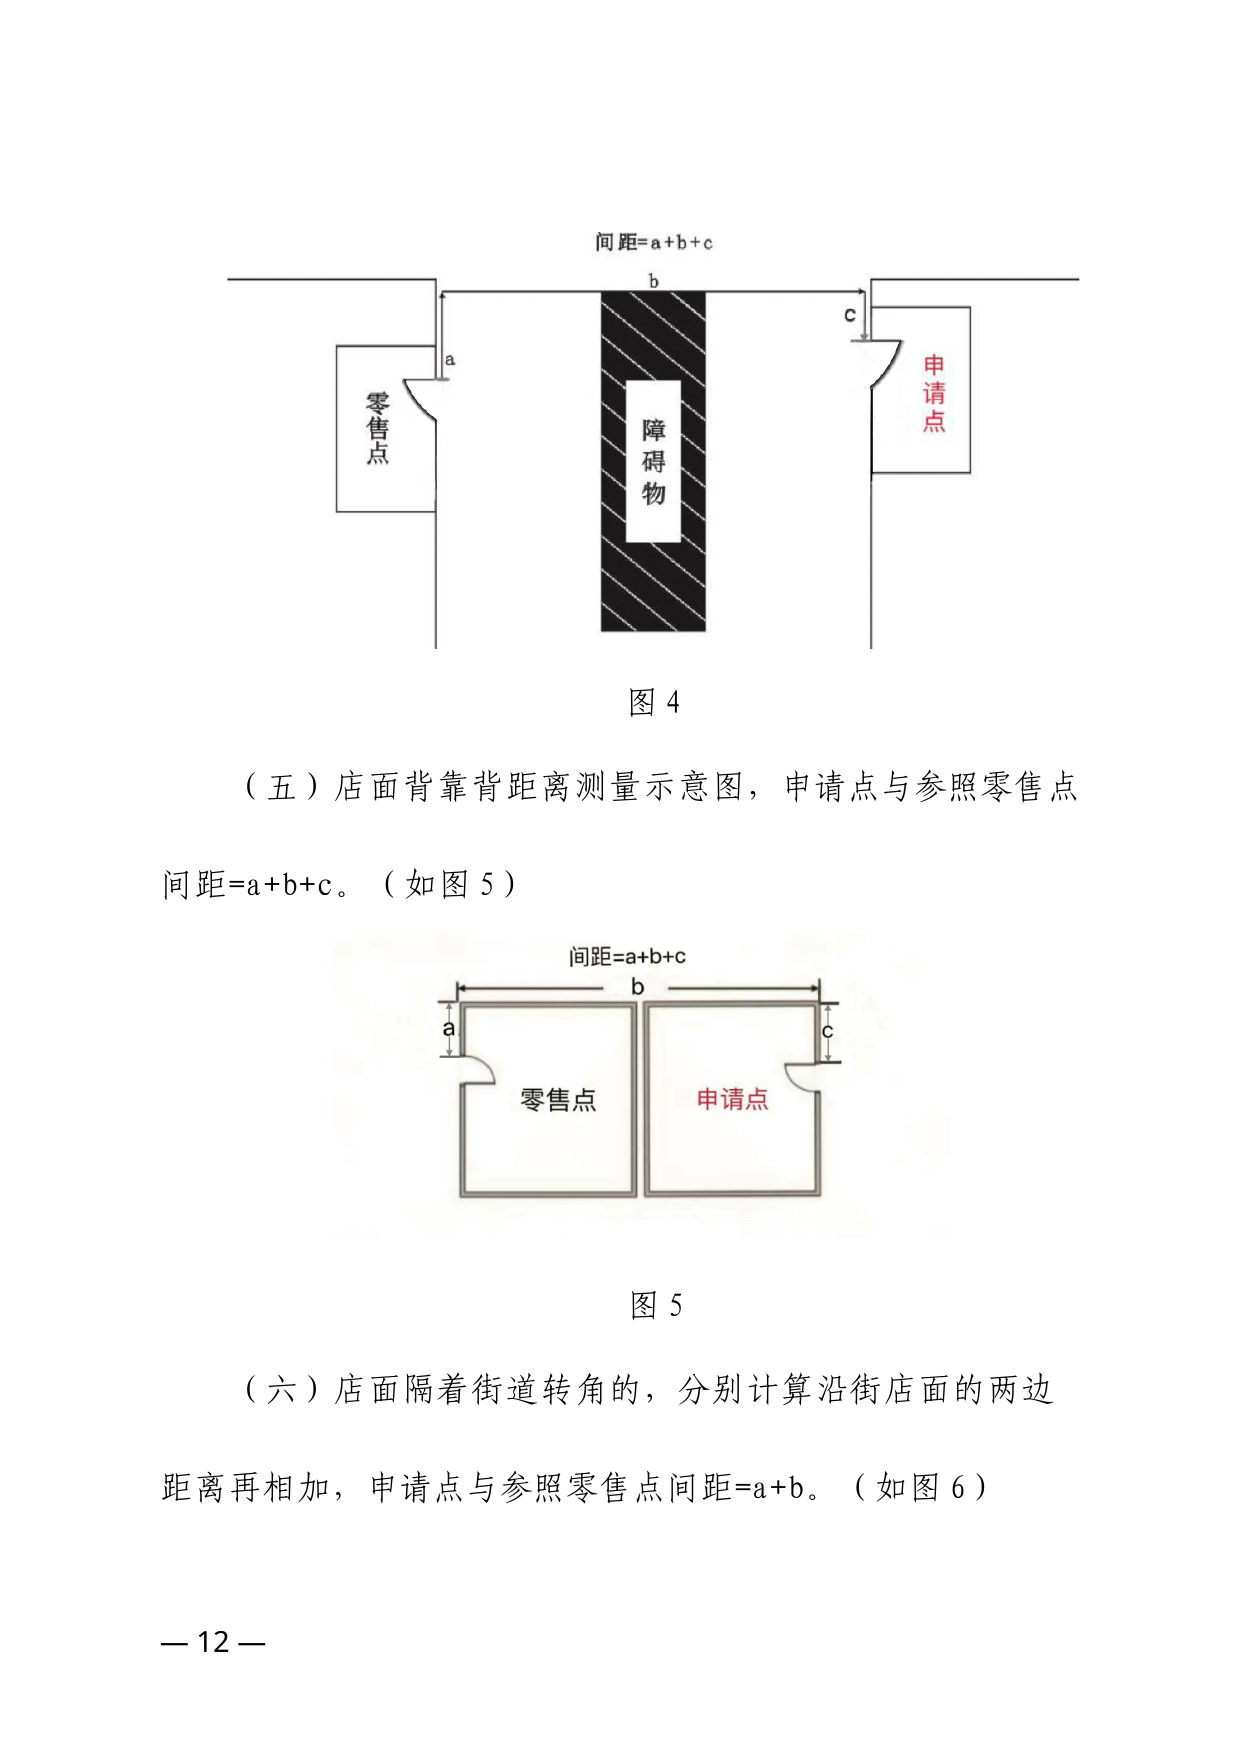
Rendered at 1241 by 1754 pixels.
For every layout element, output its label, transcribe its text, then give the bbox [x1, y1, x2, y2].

text 图5 [159, 1271, 1080, 1336]
text 图4 [159, 668, 1080, 733]
text （五）店面背靠背距离测量示意图，申请点与参照零售点间距=a+b+c。（如图5） [159, 752, 1081, 914]
text （六）店面隔着街道转角的，分别计算沿街店面的两边距离再相加，申请点与参照零售点间距=a+b。（如图6） [159, 1355, 1081, 1517]
picture [332, 933, 952, 1239]
picture [227, 232, 1080, 649]
